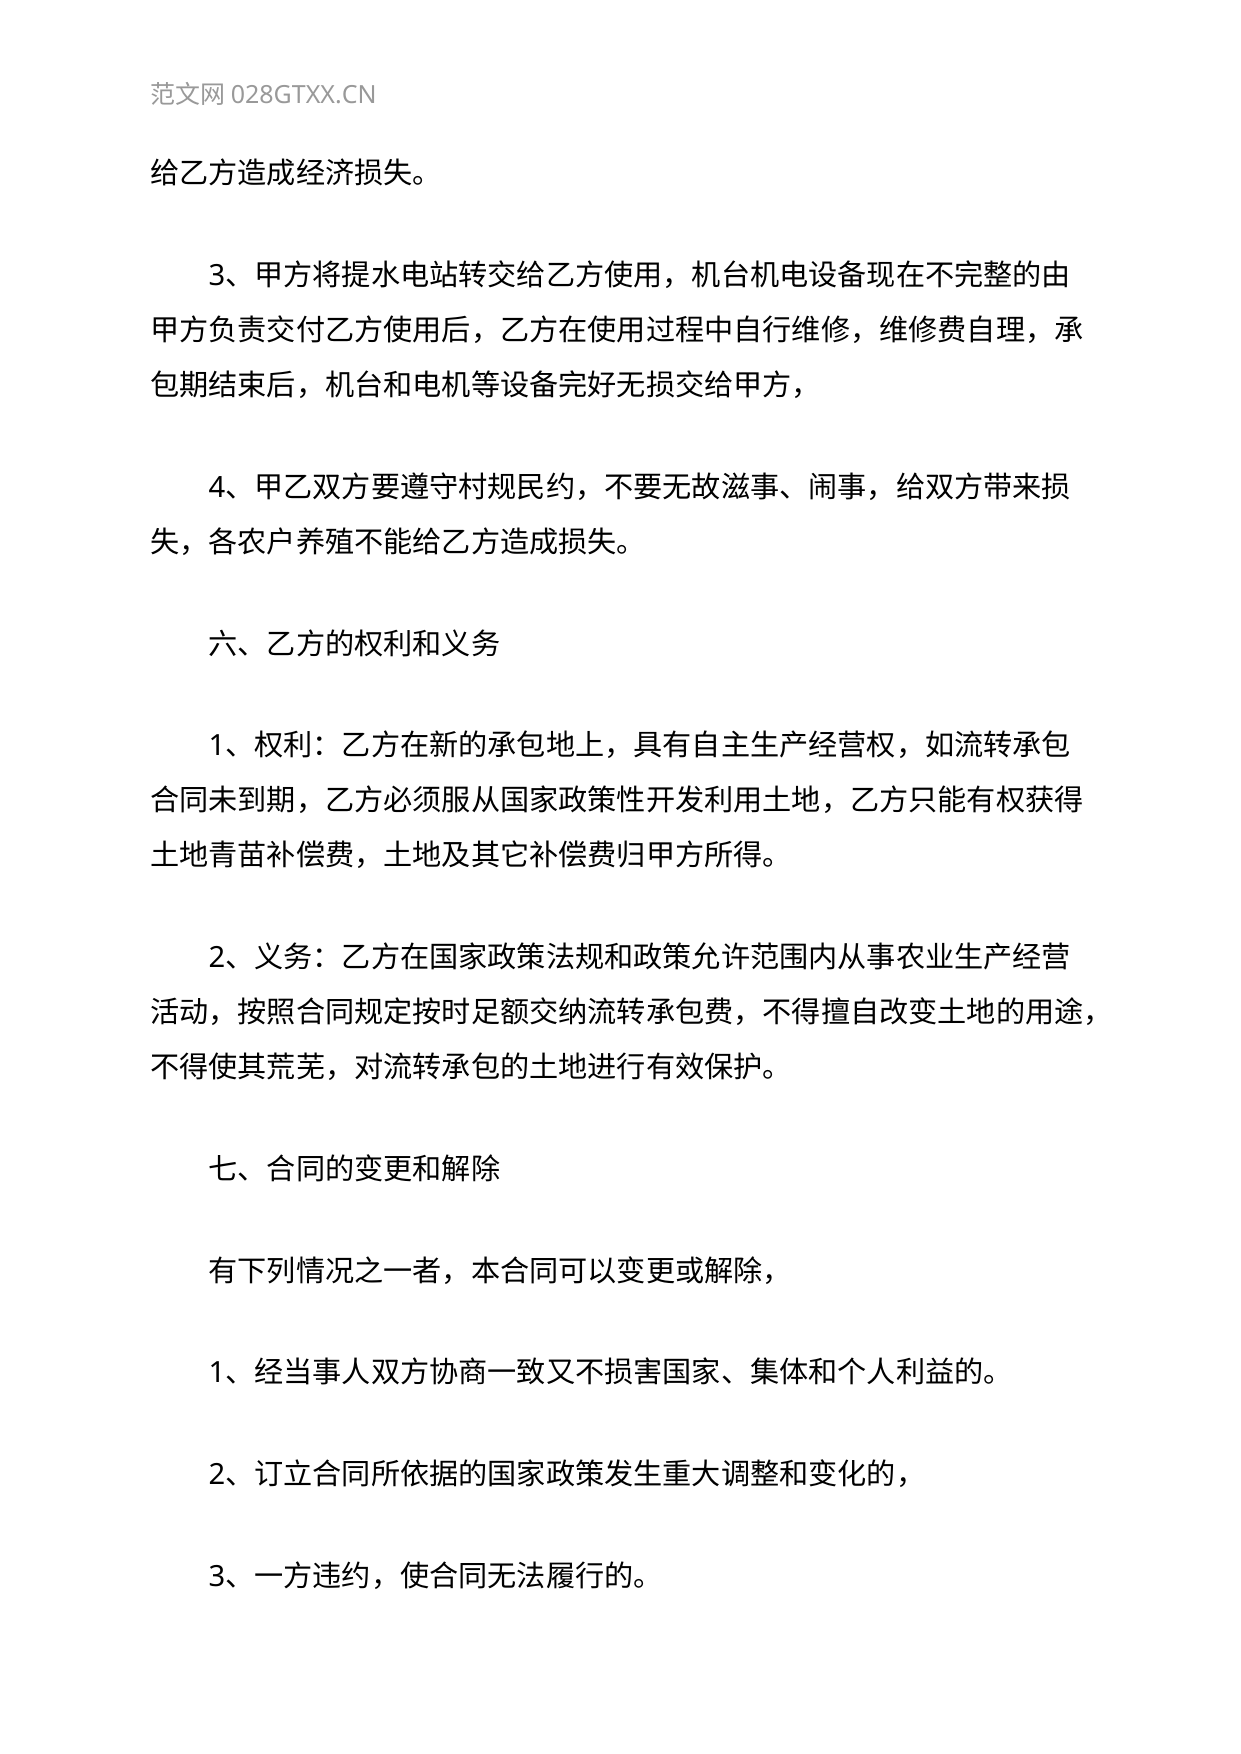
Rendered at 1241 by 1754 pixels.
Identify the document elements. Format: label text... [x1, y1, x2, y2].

text 2、订立合同所依据的国家政策发生重大调整和变化的， [150, 1451, 1090, 1493]
text 七、合同的变更和解除 [150, 1145, 1090, 1188]
text 六、乙方的权利和义务 [150, 620, 1090, 662]
text 有下列情况之一者，本合同可以变更或解除， [150, 1247, 1090, 1289]
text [150, 150, 1090, 192]
text 1、经当事人双方协商一致又不损害国家、集体和个人利益的。 [150, 1349, 1090, 1391]
text 2、义务：乙方在国家政策法规和政策允许范围内从事农业生产经营活动，按照合同规定按时足额交纳流转承包费，不得擅自改变土地的用途，不得使其荒芜，对流转承包的土地进行有效保护。 [150, 934, 1090, 1086]
text 3、一方违约，使合同无法履行的。 [150, 1553, 1090, 1595]
text 4、甲乙双方要遵守村规民约，不要无故滋事、闹事，给双方带来损失，各农户养殖不能给乙方造成损失。 [150, 463, 1090, 561]
text 3、甲方将提水电站转交给乙方使用，机台机电设备现在不完整的由甲方负责交付乙方使用后，乙方在使用过程中自行维修，维修费自理，承包期结束后，机台和电机等设备完好无损交给甲方， [150, 252, 1090, 404]
text 1、权利：乙方在新的承包地上，具有自主生产经营权，如流转承包合同未到期，乙方必须服从国家政策性开发利用土地，乙方只能有权获得土地青苗补偿费，土地及其它补偿费归甲方所得。 [150, 722, 1090, 874]
